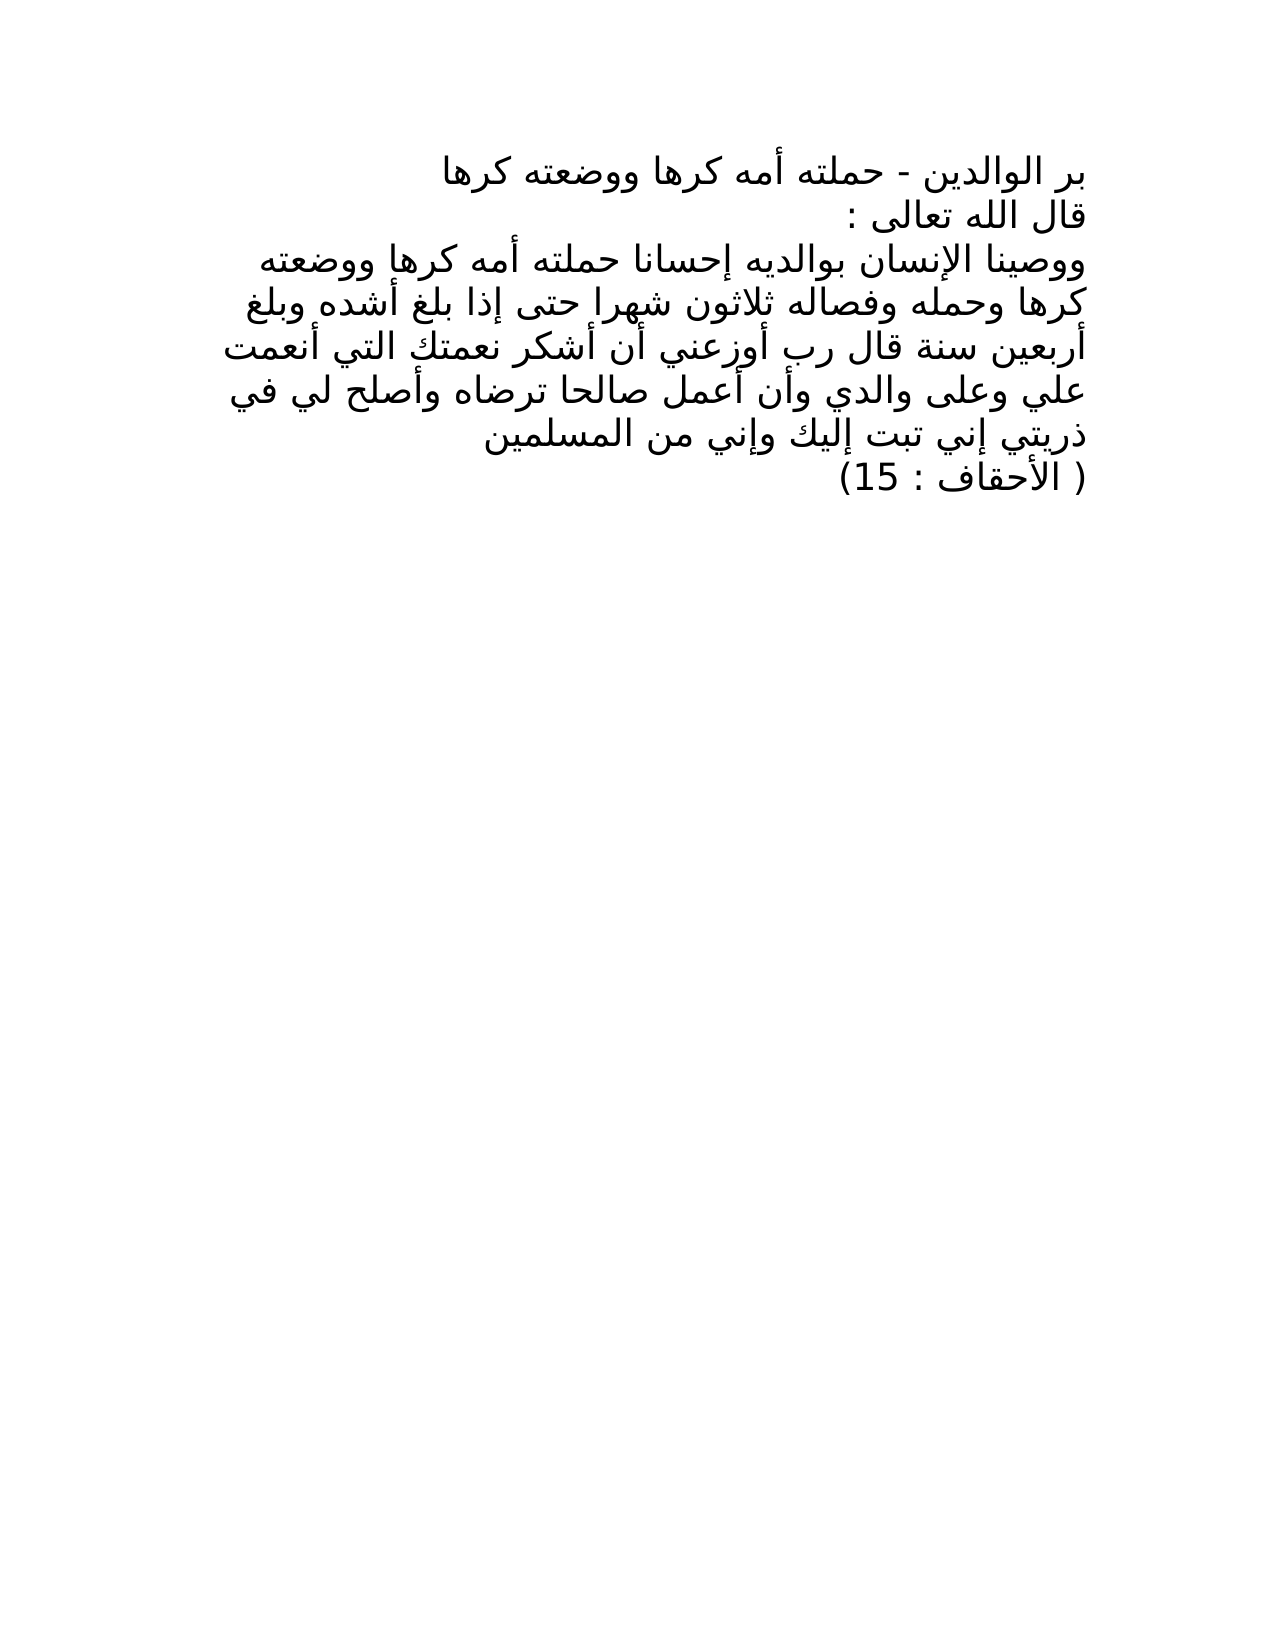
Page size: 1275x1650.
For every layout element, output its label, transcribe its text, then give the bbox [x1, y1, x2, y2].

text ووصينا الإنسان بوالديه إحسانا حملته أمه كرها ووضعته كرها وحمله وفصاله ثلاثون شهرا حتى إذا بلغ أشده وبلغ أربعين سنة قال رب أوزعني أن أشكر نعمتك التي أنعمت علي وعلى والدي وأن أعمل صالحا ترضاه وأصلح لي في ذريتي إني تبت إليك وإني من المسلمين [187, 237, 1087, 456]
text بر الوالدين - حملته أمه كرها ووضعته كرها [187, 150, 1087, 194]
text ( الأحقاف : 15) [187, 456, 1087, 499]
text قال الله تعالى : [187, 194, 1087, 237]
